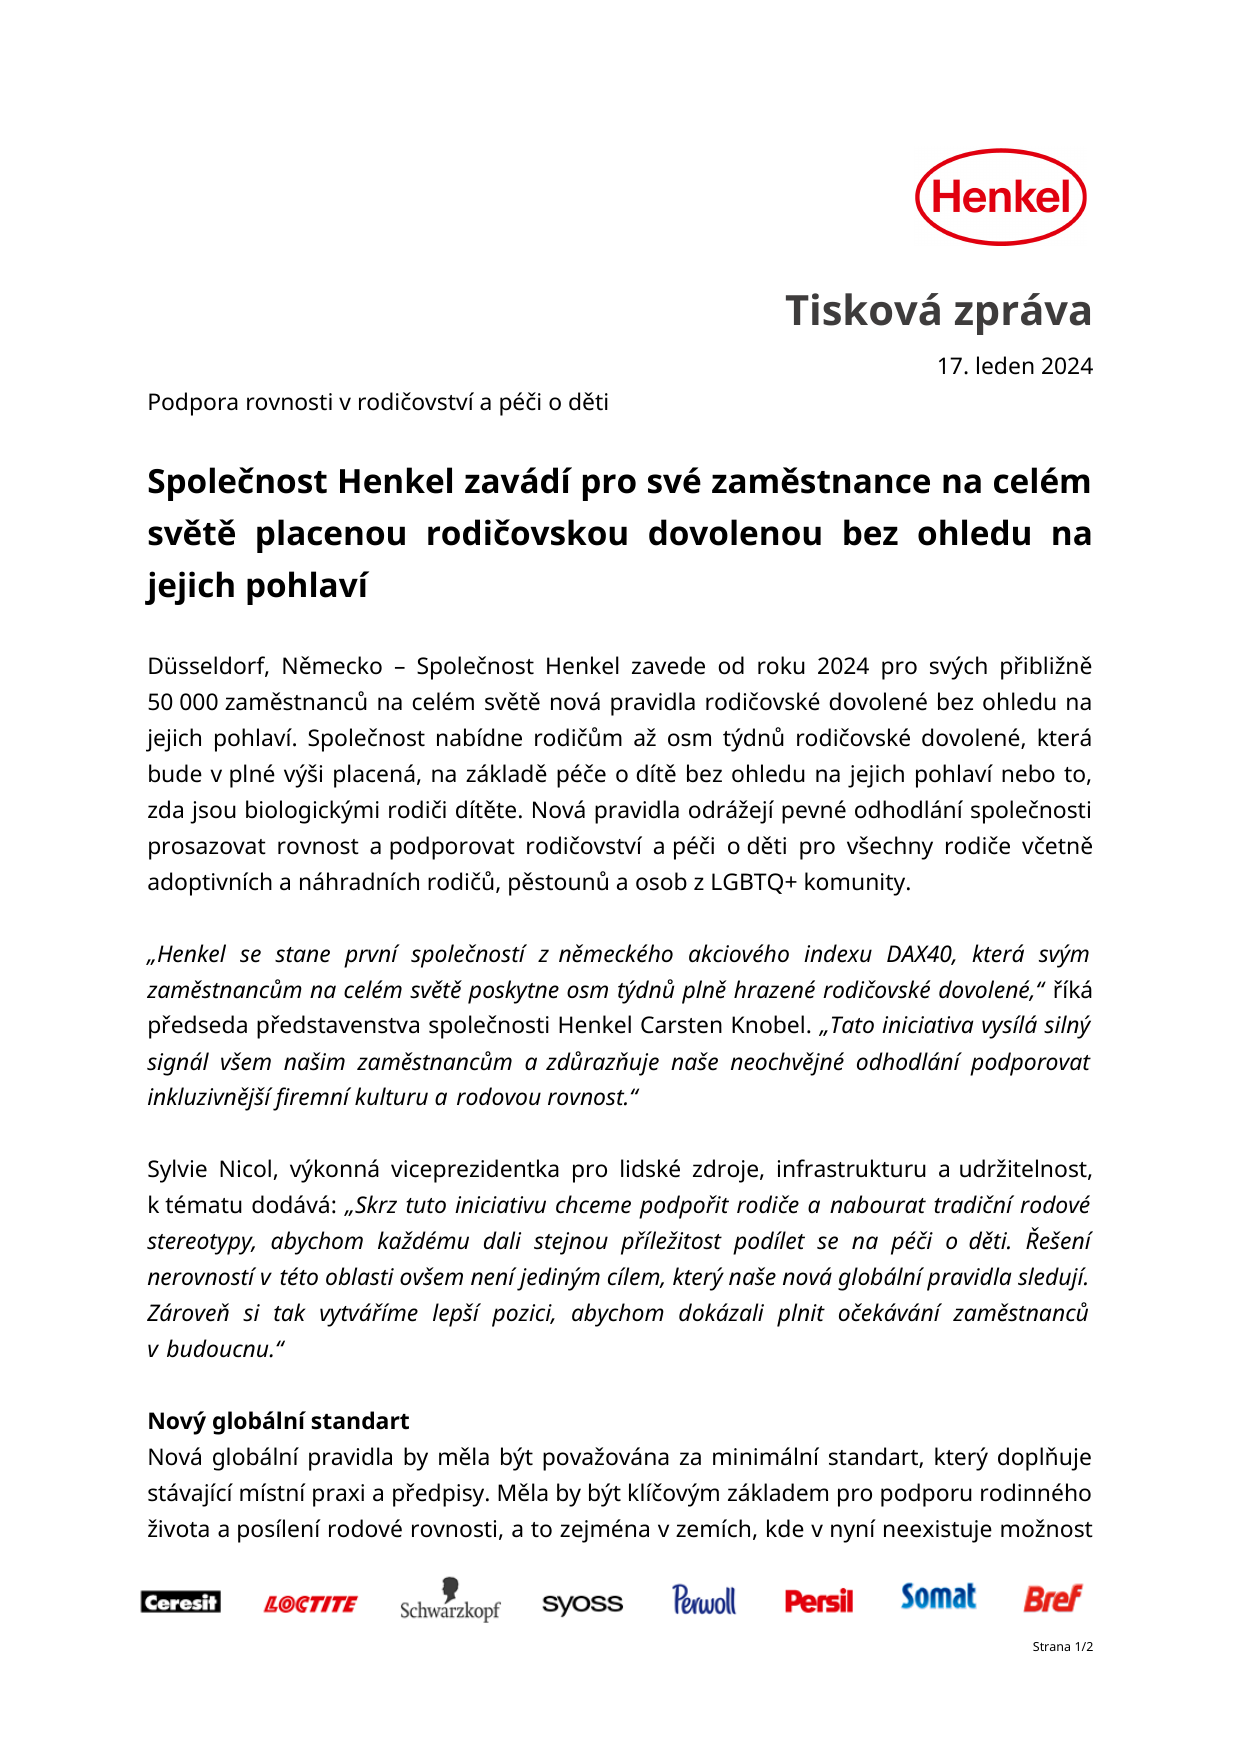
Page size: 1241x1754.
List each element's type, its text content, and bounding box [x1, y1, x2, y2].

text Podpora rovnosti v rodičovství a péči o děti [147, 386, 1093, 417]
picture [102, 1569, 1118, 1629]
text „Henkel se stane první společností z německého akciového indexu DAX40, která svým zaměstnancům na celém světě poskytne osm týdnů plně hrazené rodičovské dovolené,“ říká předseda představenstva společnosti Henkel Carsten Knobel. „Tato iniciativa vysílá silný signál všem našim zaměstnancům a zdůrazňuje naše neochvějné odhodlání podporovat inkluzivnější firemní kulturu a rodovou rovnost.“ [147, 938, 1093, 1113]
text Společnost Henkel zavádí pro své zaměstnance na celém světě placenou rodičovskou dovolenou bez ohledu na jejich pohlaví [147, 458, 1093, 607]
text Nový globální standart [147, 1405, 1093, 1436]
text Düsseldorf, Německo – Společnost Henkel zavede od roku 2024 pro svých přibližně 50 000 zaměstnanců na celém světě nová pravidla rodičovské dovolené bez ohledu na jejich pohlaví. Společnost nabídne rodičům až osm týdnů rodičovské dovolené, která bude v plné výši placená, na základě péče o dítě bez ohledu na jejich pohlaví nebo to, zda jsou biologickými rodiči dítěte. Nová pravidla odrážejí pevné odhodlání společnosti prosazovat rovnost a podporovat rodičovství a péči o děti pro všechny rodiče včetně adoptivních a náhradních rodičů, pěstounů a osob z LGBTQ+ komunity. [147, 650, 1093, 897]
text 17. leden 2024 [147, 350, 1093, 381]
picture [914, 146, 1087, 246]
text Sylvie Nicol, výkonná viceprezidentka pro lidské zdroje, infrastrukturu a udržitelnost, k tématu dodává: „Skrz tuto iniciativu chceme podpořit rodiče a nabourat tradiční rodové stereotypy, abychom každému dali stejnou příležitost podílet se na péči o děti. Řešení nerovností v této oblasti ovšem není jediným cílem, který naše nová globální pravidla sledují. Zároveň si tak vytváříme lepší pozici, abychom dokázali plnit očekávání zaměstnanců v budoucnu.“ [147, 1153, 1093, 1364]
